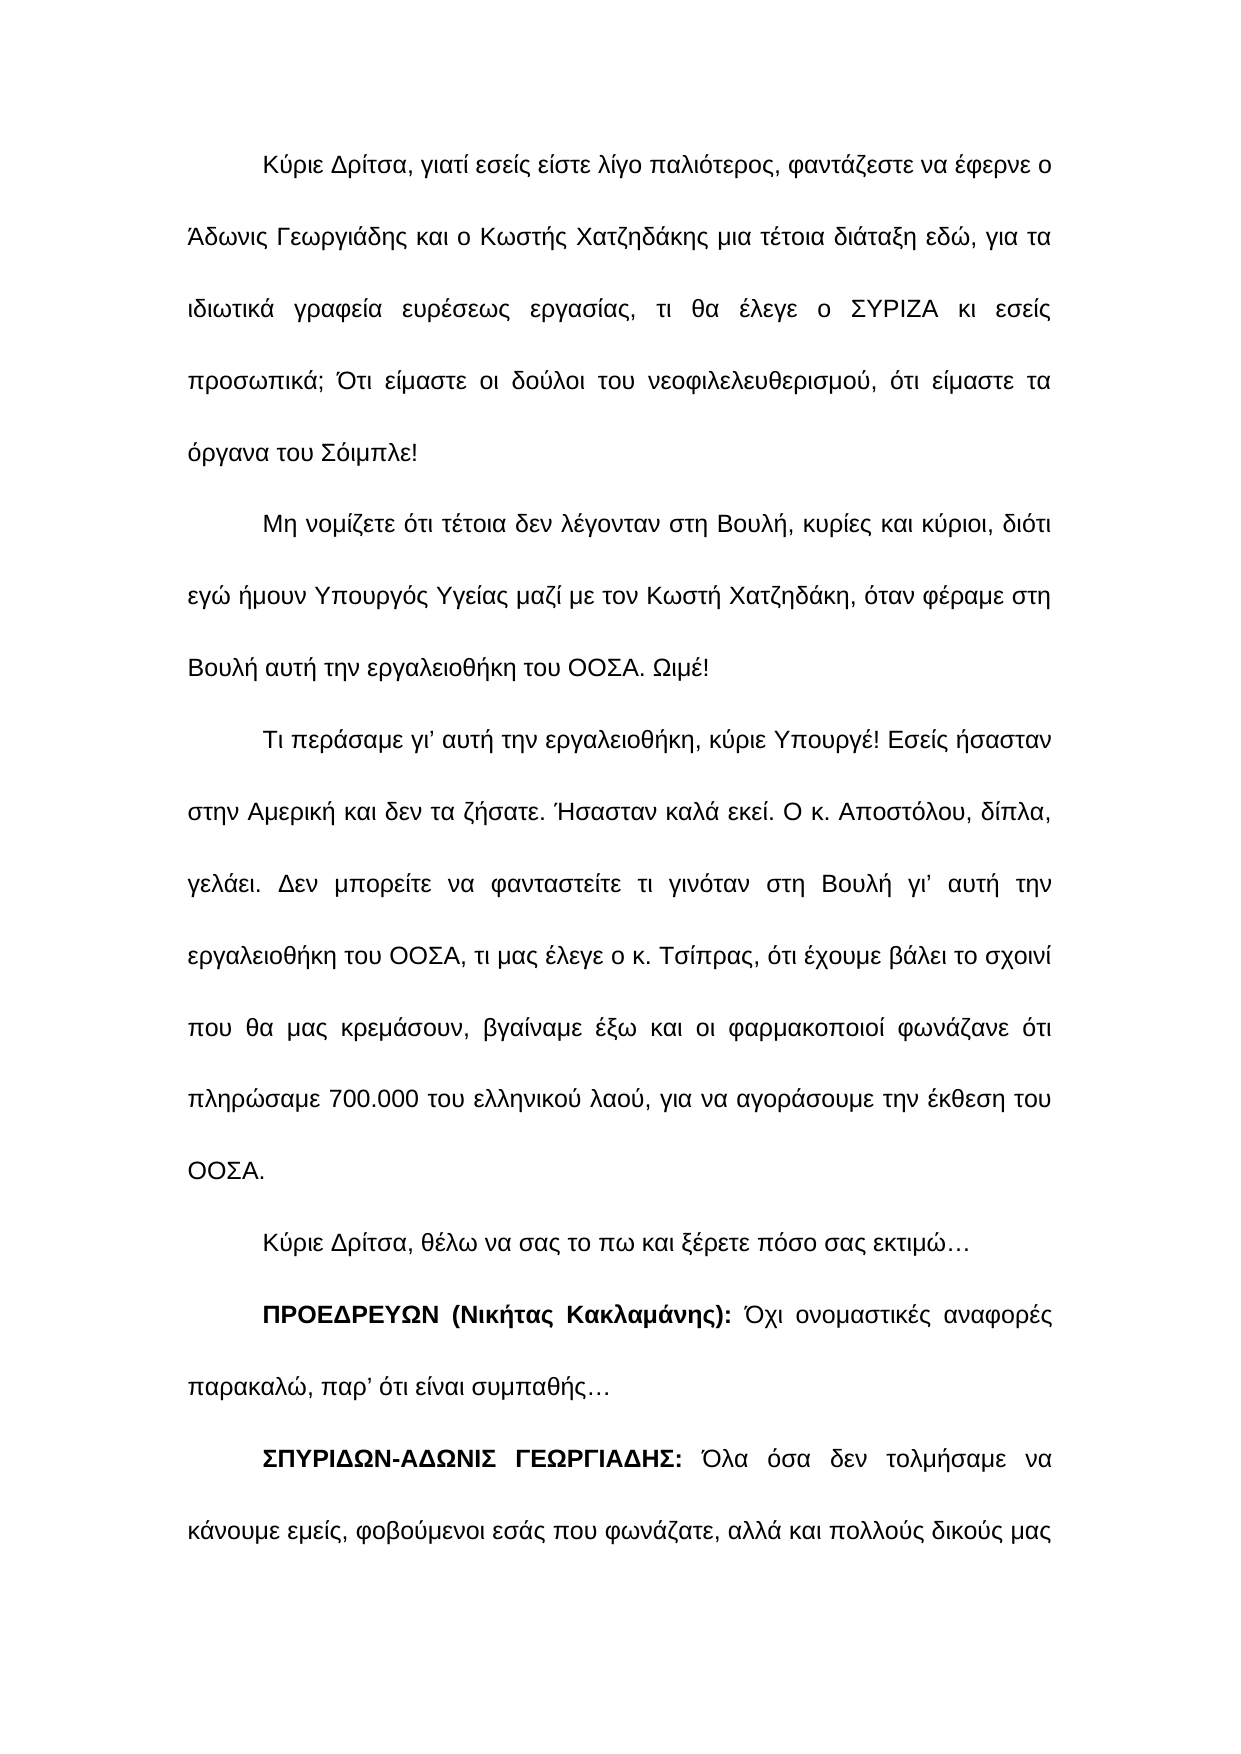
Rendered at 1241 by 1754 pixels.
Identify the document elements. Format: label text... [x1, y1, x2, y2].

text Τι περάσαμε γι’ αυτή την εργαλειοθήκη, κύριε Υπουργέ! Εσείς ήσασταν στην Αμερική και δεν τα ζήσατε. Ήσασταν καλά εκεί. Ο κ. Αποστόλου, δίπλα, γελάει. Δεν μπορείτε να φανταστείτε τι γινόταν στη Βουλή γι’ αυτή την εργαλειοθήκη του ΟΟΣΑ, τι μας έλεγε ο κ. Τσίπρας, ότι έχουμε βάλει το σχοινί που θα μας κρεμάσουν, βγαίναμε έξω και οι φαρμακοποιοί φωνάζανε ότι πληρώσαμε 700.000 του ελληνικού λαού, για να αγοράσουμε την έκθεση του ΟΟΣΑ. [187, 725, 1053, 1185]
text Μη νομίζετε ότι τέτοια δεν λέγονταν στη Βουλή, κυρίες και κύριοι, διότι εγώ ήμουν Υπουργός Υγείας μαζί με τον Κωστή Χατζηδάκη, όταν φέραμε στη Βουλή αυτή την εργαλειοθήκη του ΟΟΣΑ. Ωιμέ! [187, 509, 1053, 682]
text Κύριε Δρίτσα, θέλω να σας το πω και ξέρετε πόσο σας εκτιμώ… [187, 1228, 1053, 1257]
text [187, 1444, 1053, 1544]
text ΠΡΟΕΔΡΕΥΩΝ (Νικήτας Κακλαμάνης): Όχι ονομαστικές αναφορές παρακαλώ, παρ’ ότι είναι συμπαθής… [187, 1300, 1053, 1401]
text Κύριε Δρίτσα, γιατί εσείς είστε λίγο παλιότερος, φαντάζεστε να έφερνε ο Άδωνις Γεωργιάδης και ο Κωστής Χατζηδάκης μια τέτοια διάταξη εδώ, για τα ιδιωτικά γραφεία ευρέσεως εργασίας, τι θα έλεγε ο ΣΥΡΙΖΑ κι εσείς προσωπικά; Ότι είμαστε οι δούλοι του νεοφιλελευθερισμού, ότι είμαστε τα όργανα του Σόιμπλε! [187, 150, 1053, 466]
